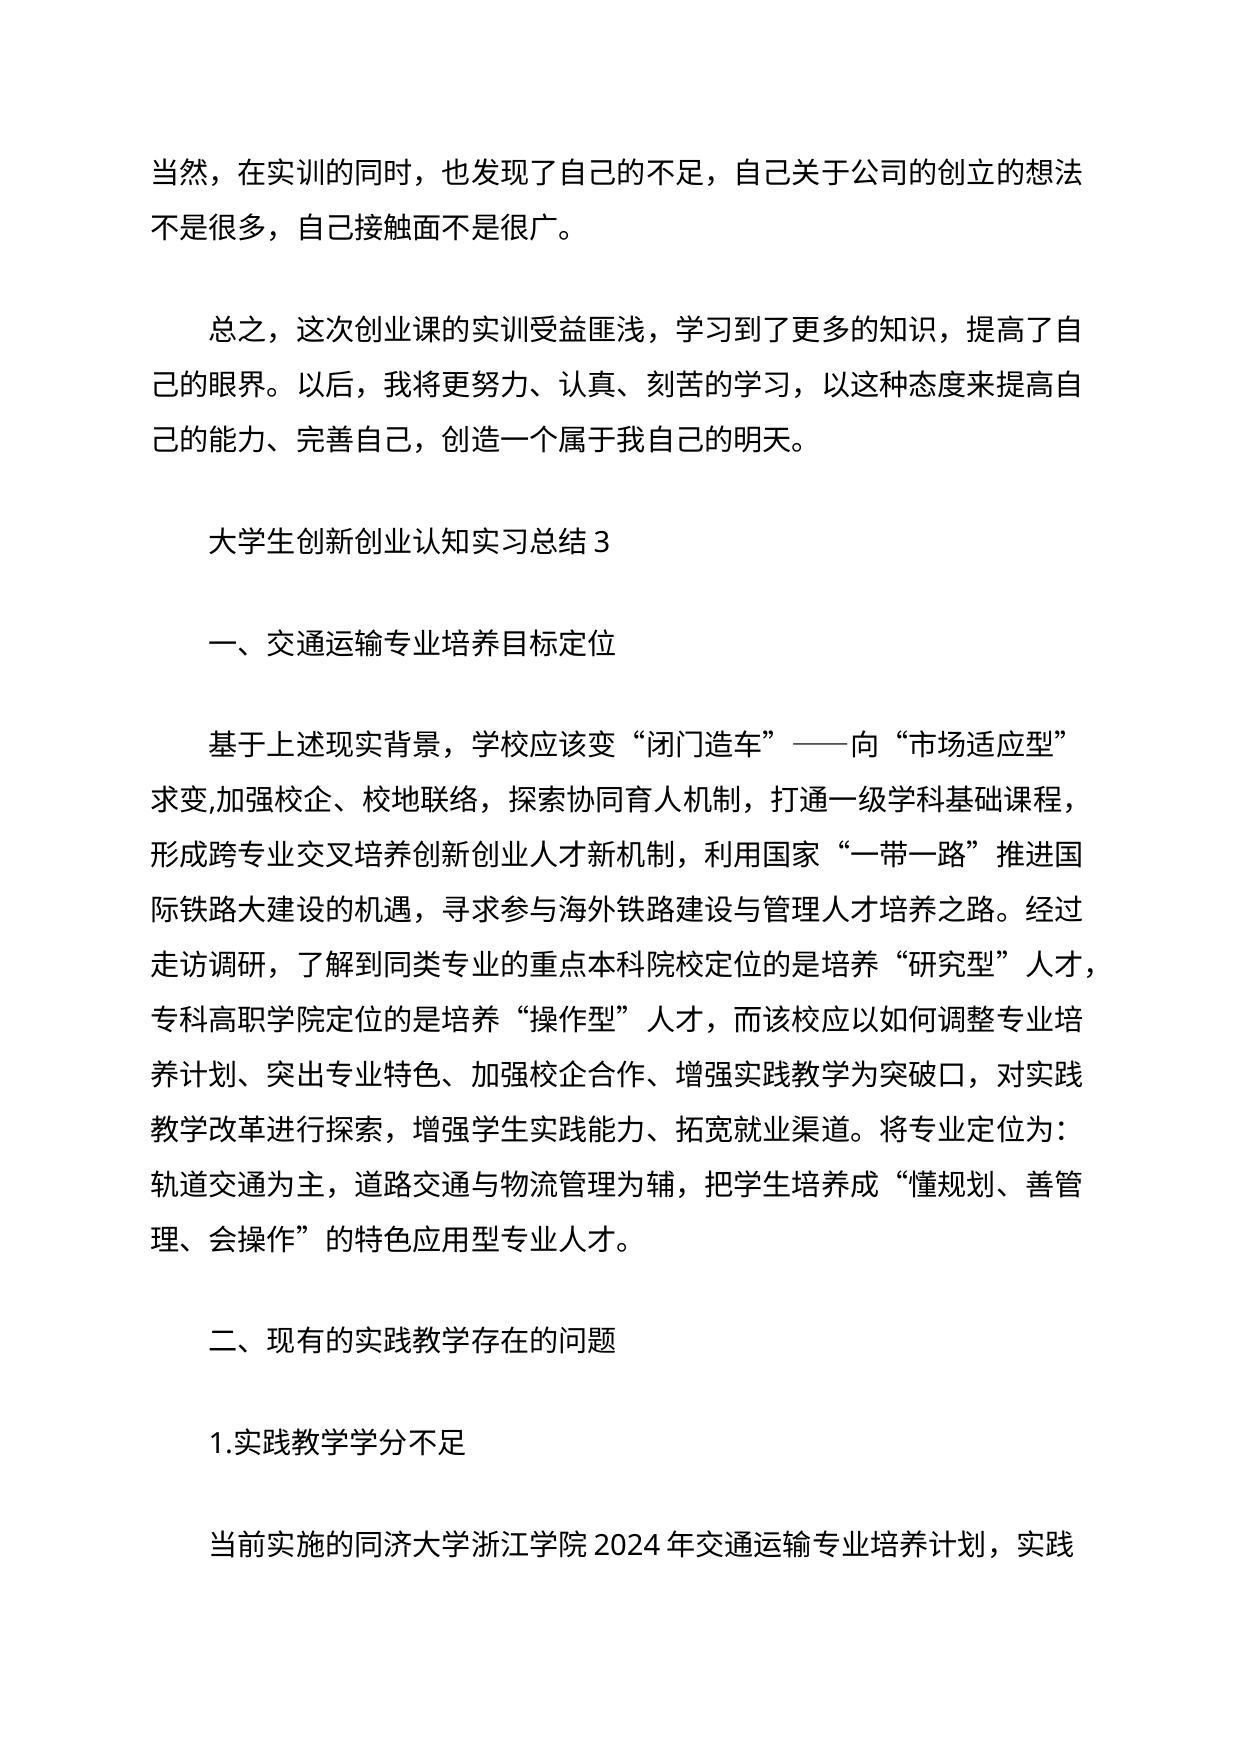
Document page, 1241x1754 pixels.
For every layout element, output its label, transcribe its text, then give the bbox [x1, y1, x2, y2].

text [150, 150, 1090, 247]
text 总之，这次创业课的实训受益匪浅，学习到了更多的知识，提高了自己的眼界。以后，我将更努力、认真、刻苦的学习，以这种态度来提高自己的能力、完善自己，创造一个属于我自己的明天。 [150, 307, 1090, 459]
text 二、现有的实践教学存在的问题 [150, 1318, 1090, 1360]
text 基于上述现实背景，学校应该变“闭门造车”——向“市场适应型”求变,加强校企、校地联络，探索协同育人机制，打通一级学科基础课程，形成跨专业交叉培养创新创业人才新机制，利用国家“一带一路”推进国际铁路大建设的机遇，寻求参与海外铁路建设与管理人才培养之路。经过走访调研，了解到同类专业的重点本科院校定位的是培养“研究型”人才，专科高职学院定位的是培养“操作型”人才，而该校应以如何调整专业培养计划、突出专业特色、加强校企合作、增强实践教学为突破口，对实践教学改革进行探索，增强学生实践能力、拓宽就业渠道。将专业定位为：轨道交通为主，道路交通与物流管理为辅，把学生培养成“懂规划、善管理、会操作”的特色应用型专业人才。 [150, 722, 1090, 1258]
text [150, 1522, 1090, 1564]
text 一、交通运输专业培养目标定位 [150, 620, 1090, 662]
text 1.实践教学学分不足 [150, 1420, 1090, 1462]
text 大学生创新创业认知实习总结3 [150, 518, 1090, 561]
